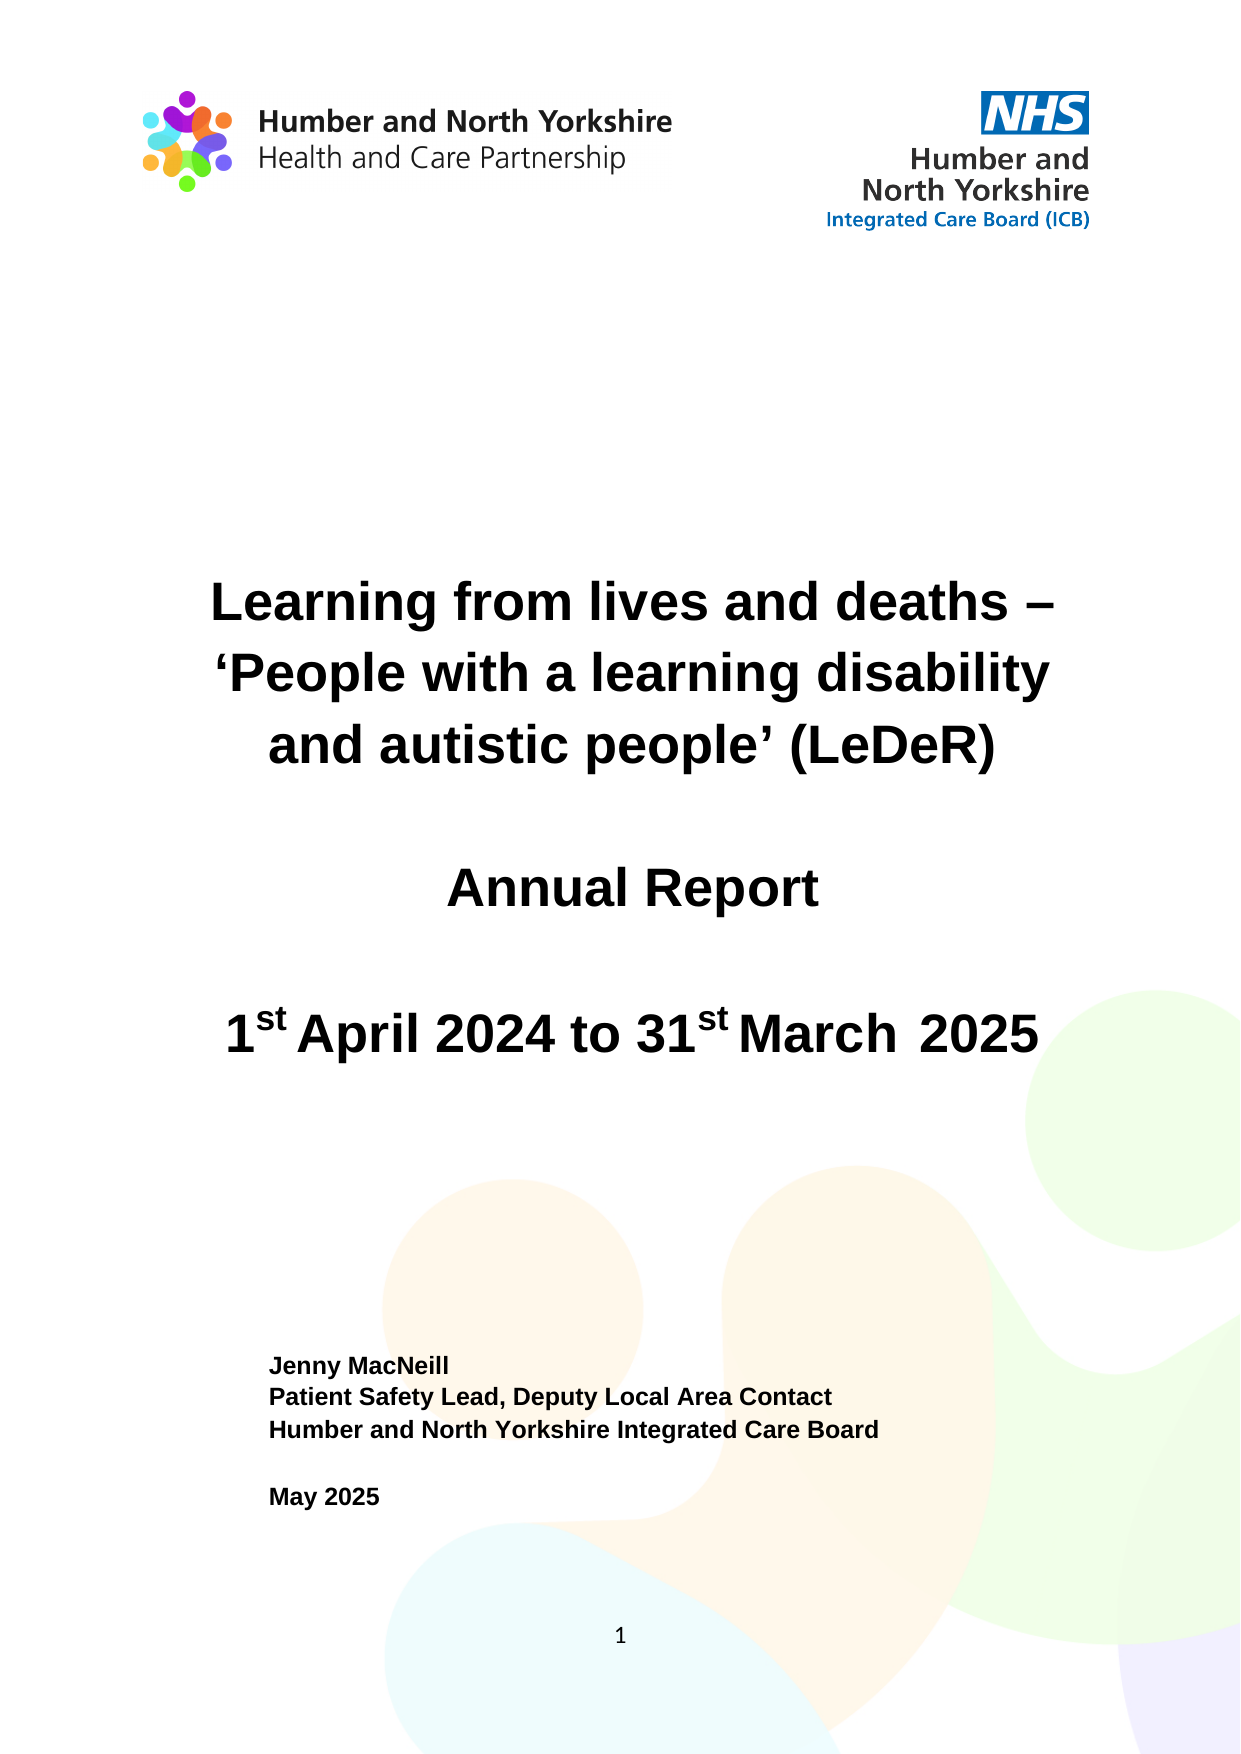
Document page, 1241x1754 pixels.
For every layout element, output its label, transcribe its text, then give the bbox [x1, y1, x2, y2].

text Patient Safety Lead, Deputy Local Area Contact [268, 1382, 971, 1411]
picture [0, 31, 1241, 1754]
text Learning from lives and deaths – ‘People with a learning disability and autistic people’ (LeDeR) [198, 569, 1067, 775]
text Jenny MacNeill [193, 1351, 1090, 1380]
text Humber and North Yorkshire Integrated Care Board [268, 1416, 971, 1444]
text Annual Report [198, 856, 1067, 918]
text 1st April 2024 to 31st March 2025 [198, 998, 1067, 1064]
text May 2025 [268, 1482, 971, 1511]
